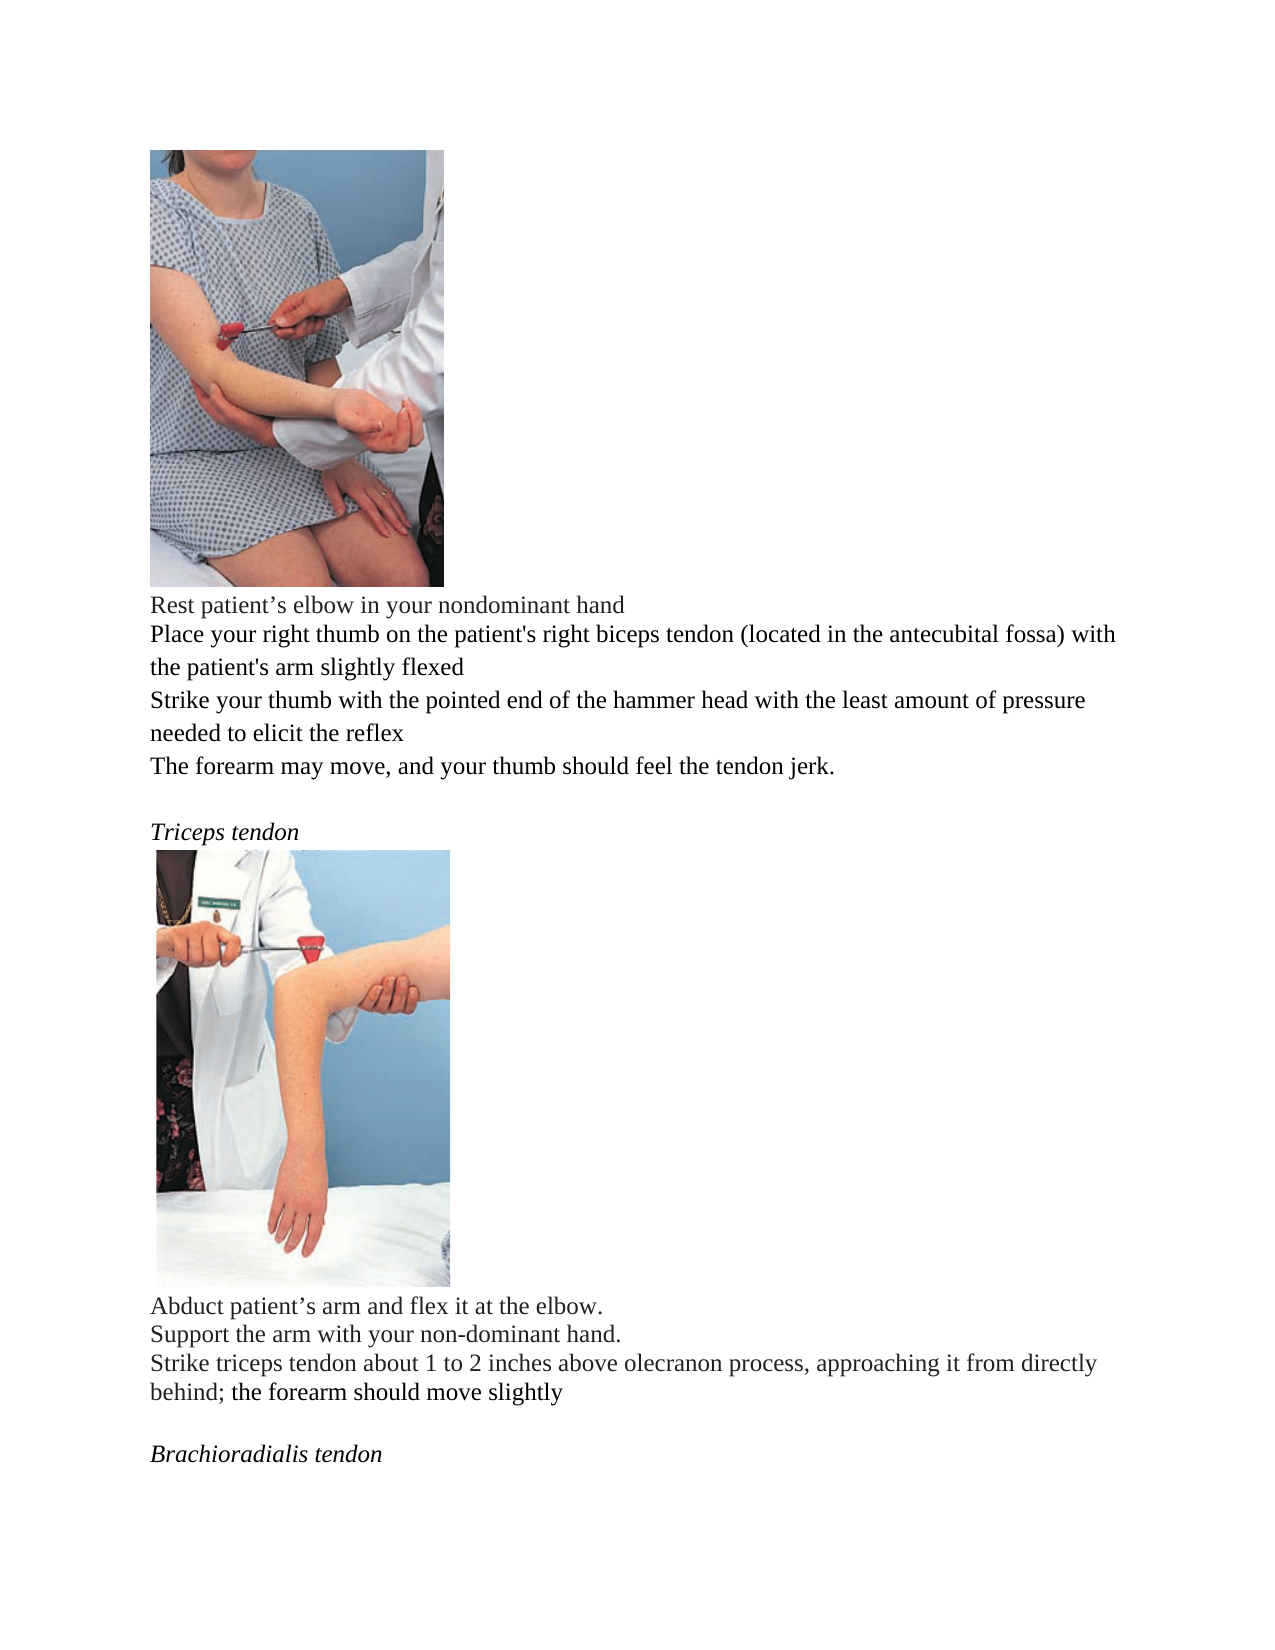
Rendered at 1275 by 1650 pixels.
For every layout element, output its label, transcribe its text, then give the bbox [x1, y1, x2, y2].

text Abduct patient’s arm and flex it at the elbow. [150, 1291, 1125, 1319]
text Triceps tendon [150, 817, 1125, 846]
text Rest patient’s elbow in your nondominant hand [150, 590, 1125, 619]
text Support the arm with your non-dominant hand. [150, 1319, 1125, 1348]
text The forearm may move, and your thumb should feel the tendon jerk. [150, 751, 1125, 780]
text Strike triceps tendon about 1 to 2 inches above olecranon process, approaching it from directly behind; the forearm should move slightly [150, 1348, 1125, 1406]
text Strike your thumb with the pointed end of the hammer head with the least amount of pressure needed to elicit the reflex [150, 685, 1125, 747]
text Brachioradialis tendon [150, 1439, 1125, 1468]
text Place your right thumb on the patient's right biceps tendon (located in the antecubital fossa) with the patient's arm slightly flexed [150, 619, 1125, 681]
